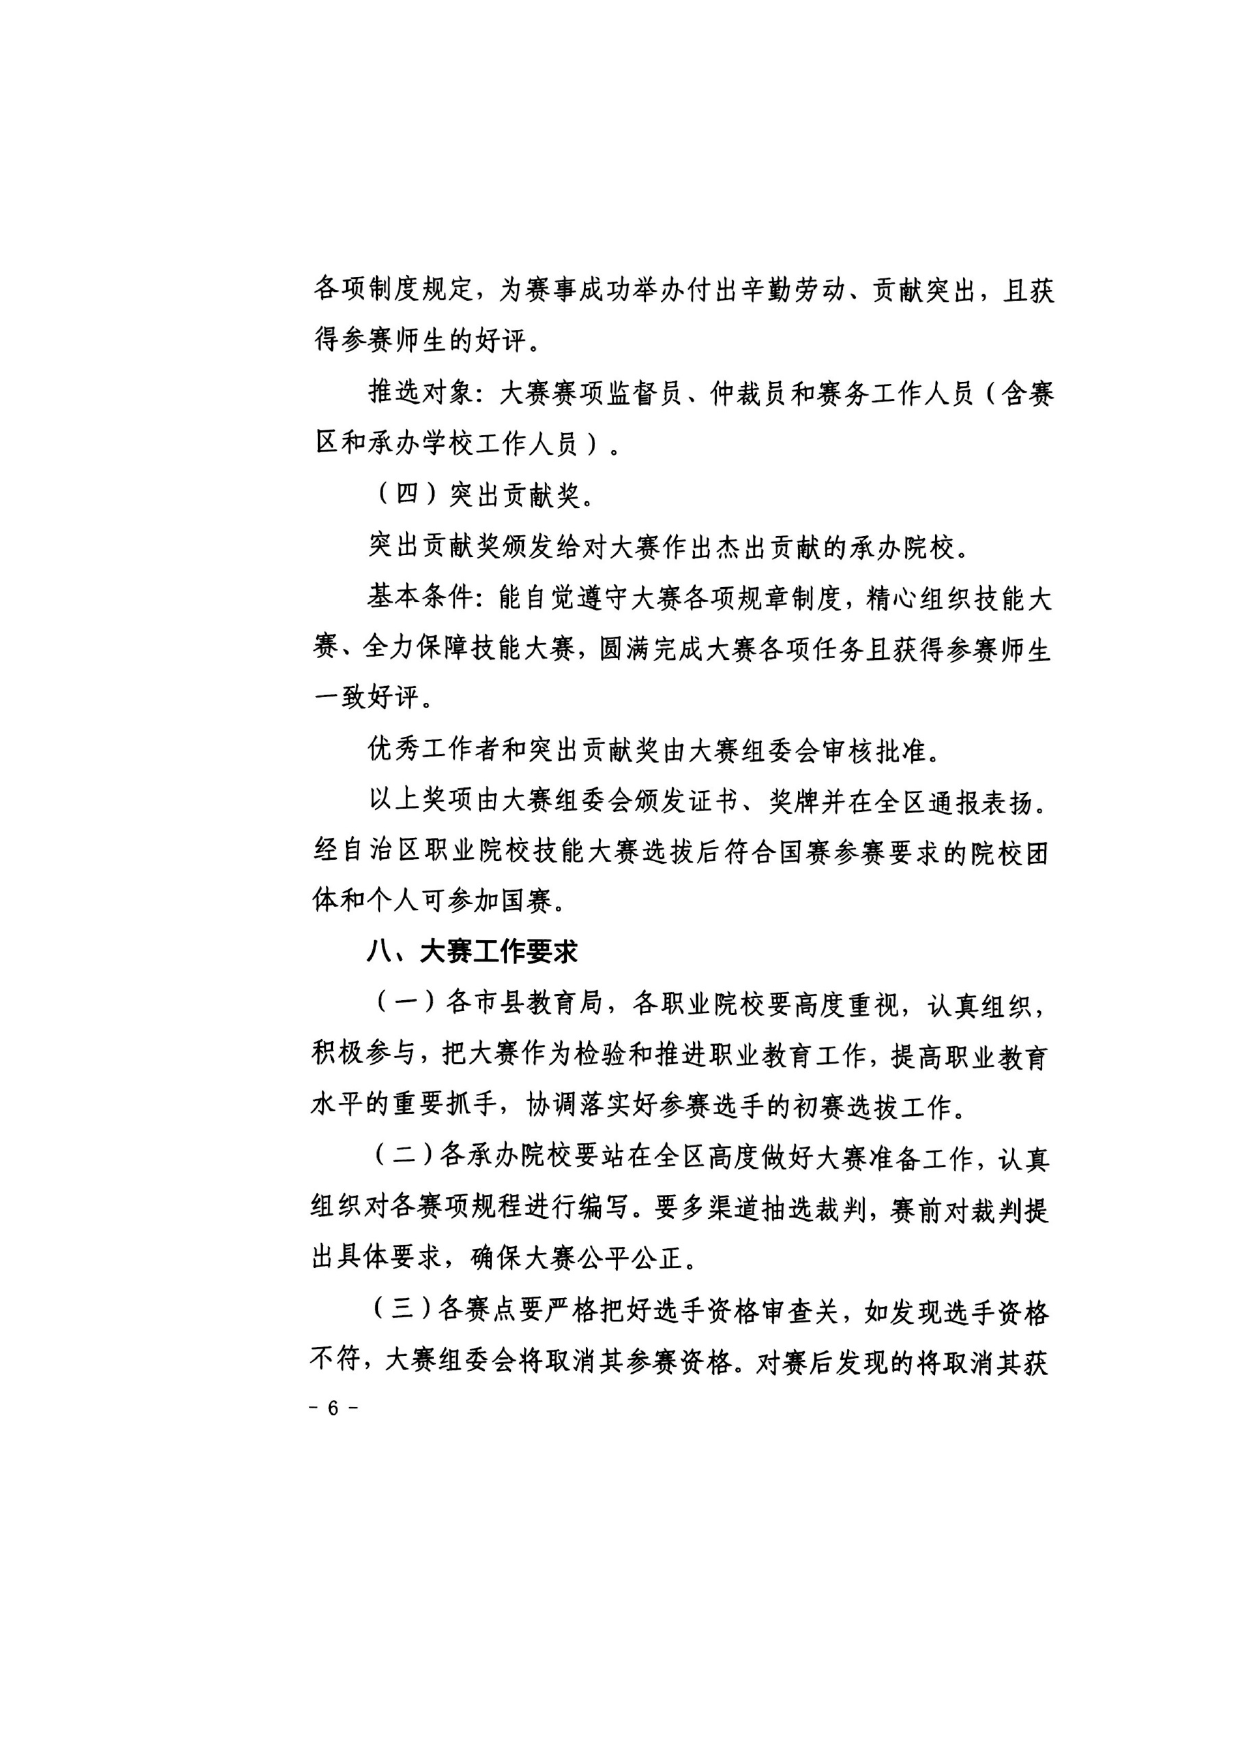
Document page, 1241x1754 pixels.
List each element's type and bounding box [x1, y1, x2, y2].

picture [187, 162, 1164, 1486]
